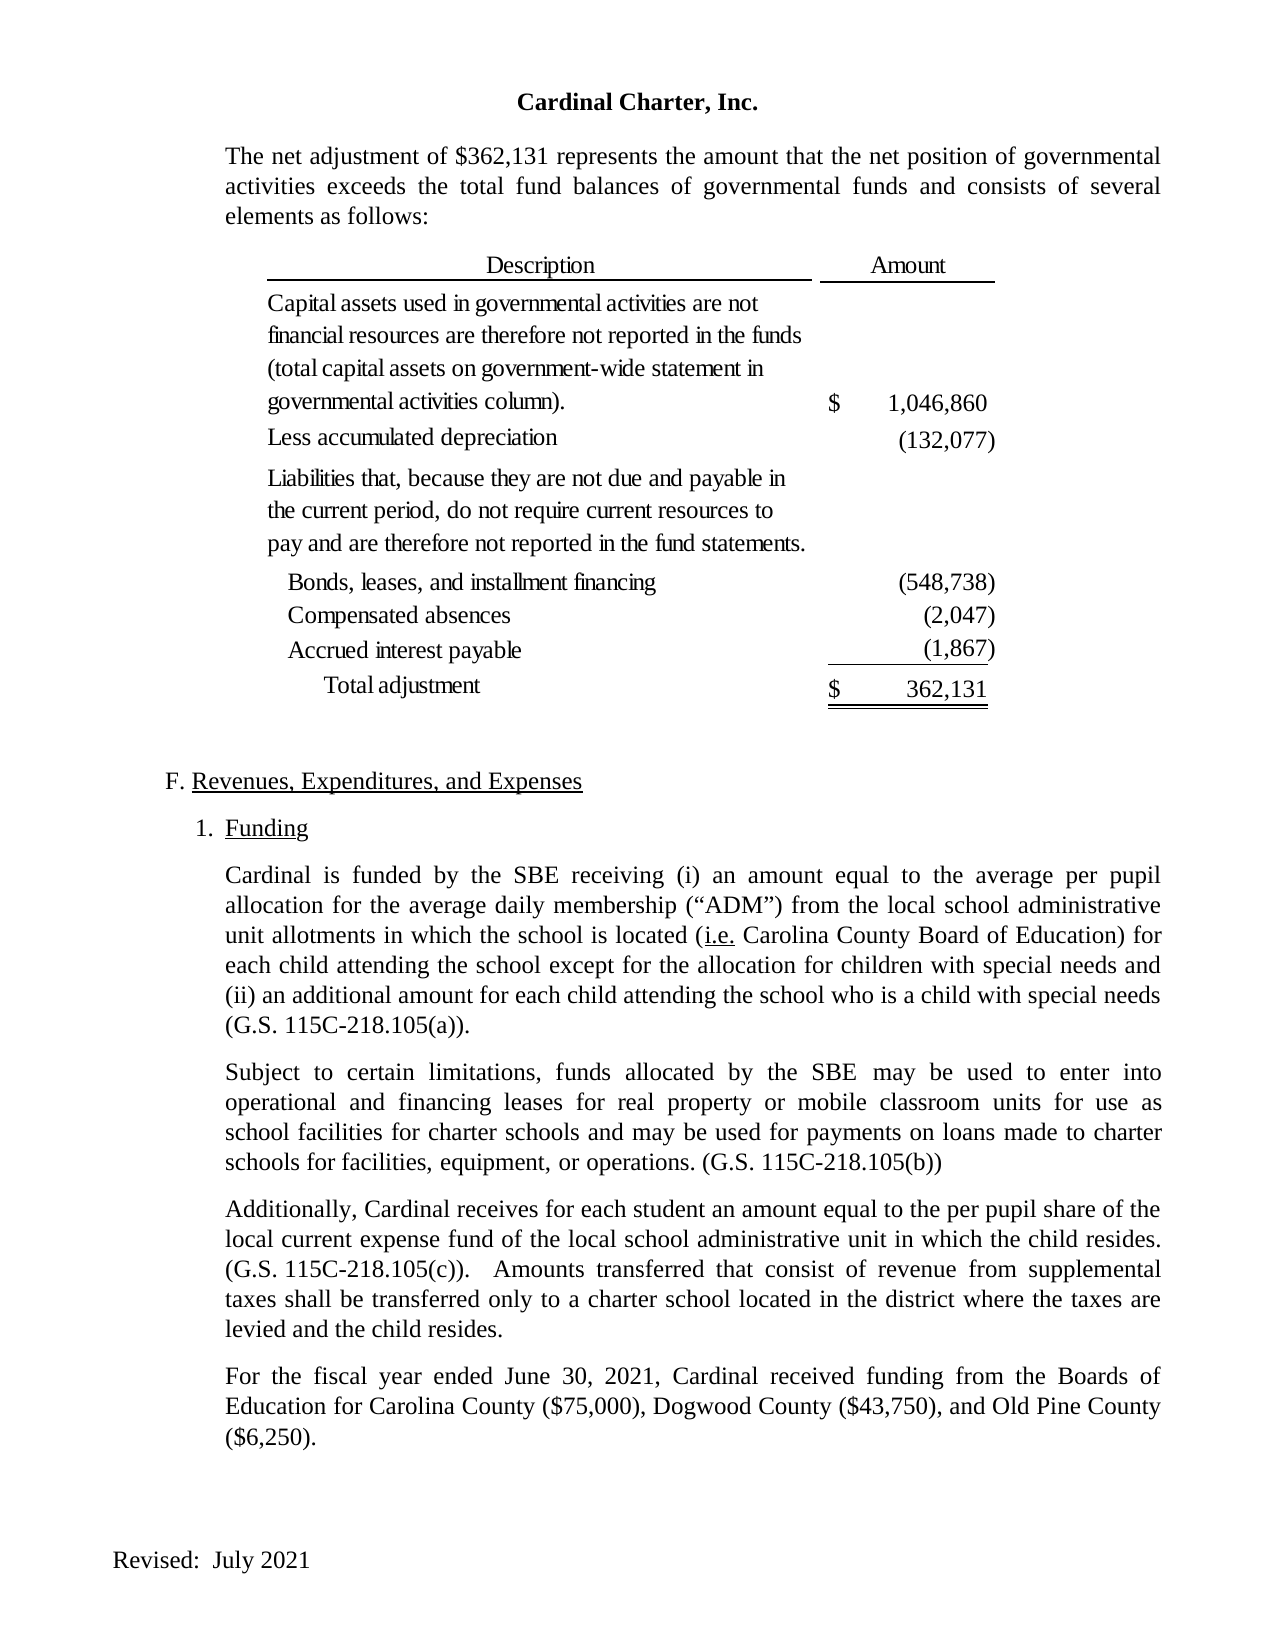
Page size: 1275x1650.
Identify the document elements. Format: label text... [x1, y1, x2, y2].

text 1. Funding [112, 813, 1162, 842]
text For the fiscal year ended June 30, 2021, Cardinal received funding from the Boards of Education for Carolina County ($75,000), Dogwood County ($43,750), and Old Pine County ($6,250). [112, 1361, 1162, 1450]
text Subject to certain limitations, funds allocated by the SBE may be used to enter into operational and financing leases for real property or mobile classroom units for use as school facilities for charter schools and may be used for payments on loans made to charter schools for facilities, equipment, or operations. (G.S. 115C-218.105(b)) [112, 1057, 1162, 1176]
text Additionally, Cardinal receives for each student an amount equal to the per pupil share of the local current expense fund of the local school administrative unit in which the child resides. (G.S. 115C-218.105(c)). Amounts transferred that consist of revenue from supplemental taxes shall be transferred only to a charter school located in the district where the taxes are levied and the child resides. [112, 1194, 1162, 1343]
text Cardinal is funded by the SBE receiving (i) an amount equal to the average per pupil allocation for the average daily membership (“ADM”) from the local school administrative unit allotments in which the school is located (i.e. Carolina County Board of Education) for each child attending the school except for the allocation for children with special needs and (ii) an additional amount for each child attending the school who is a child with special needs (G.S. 115C-218.105(a)). [112, 860, 1162, 1039]
text The net adjustment of $362,131 represents the amount that the net position of governmental activities exceeds the total fund balances of governmental funds and consists of several elements as follows: [112, 141, 1162, 230]
text F. Revenues, Expenditures, and Expenses [112, 766, 1162, 795]
